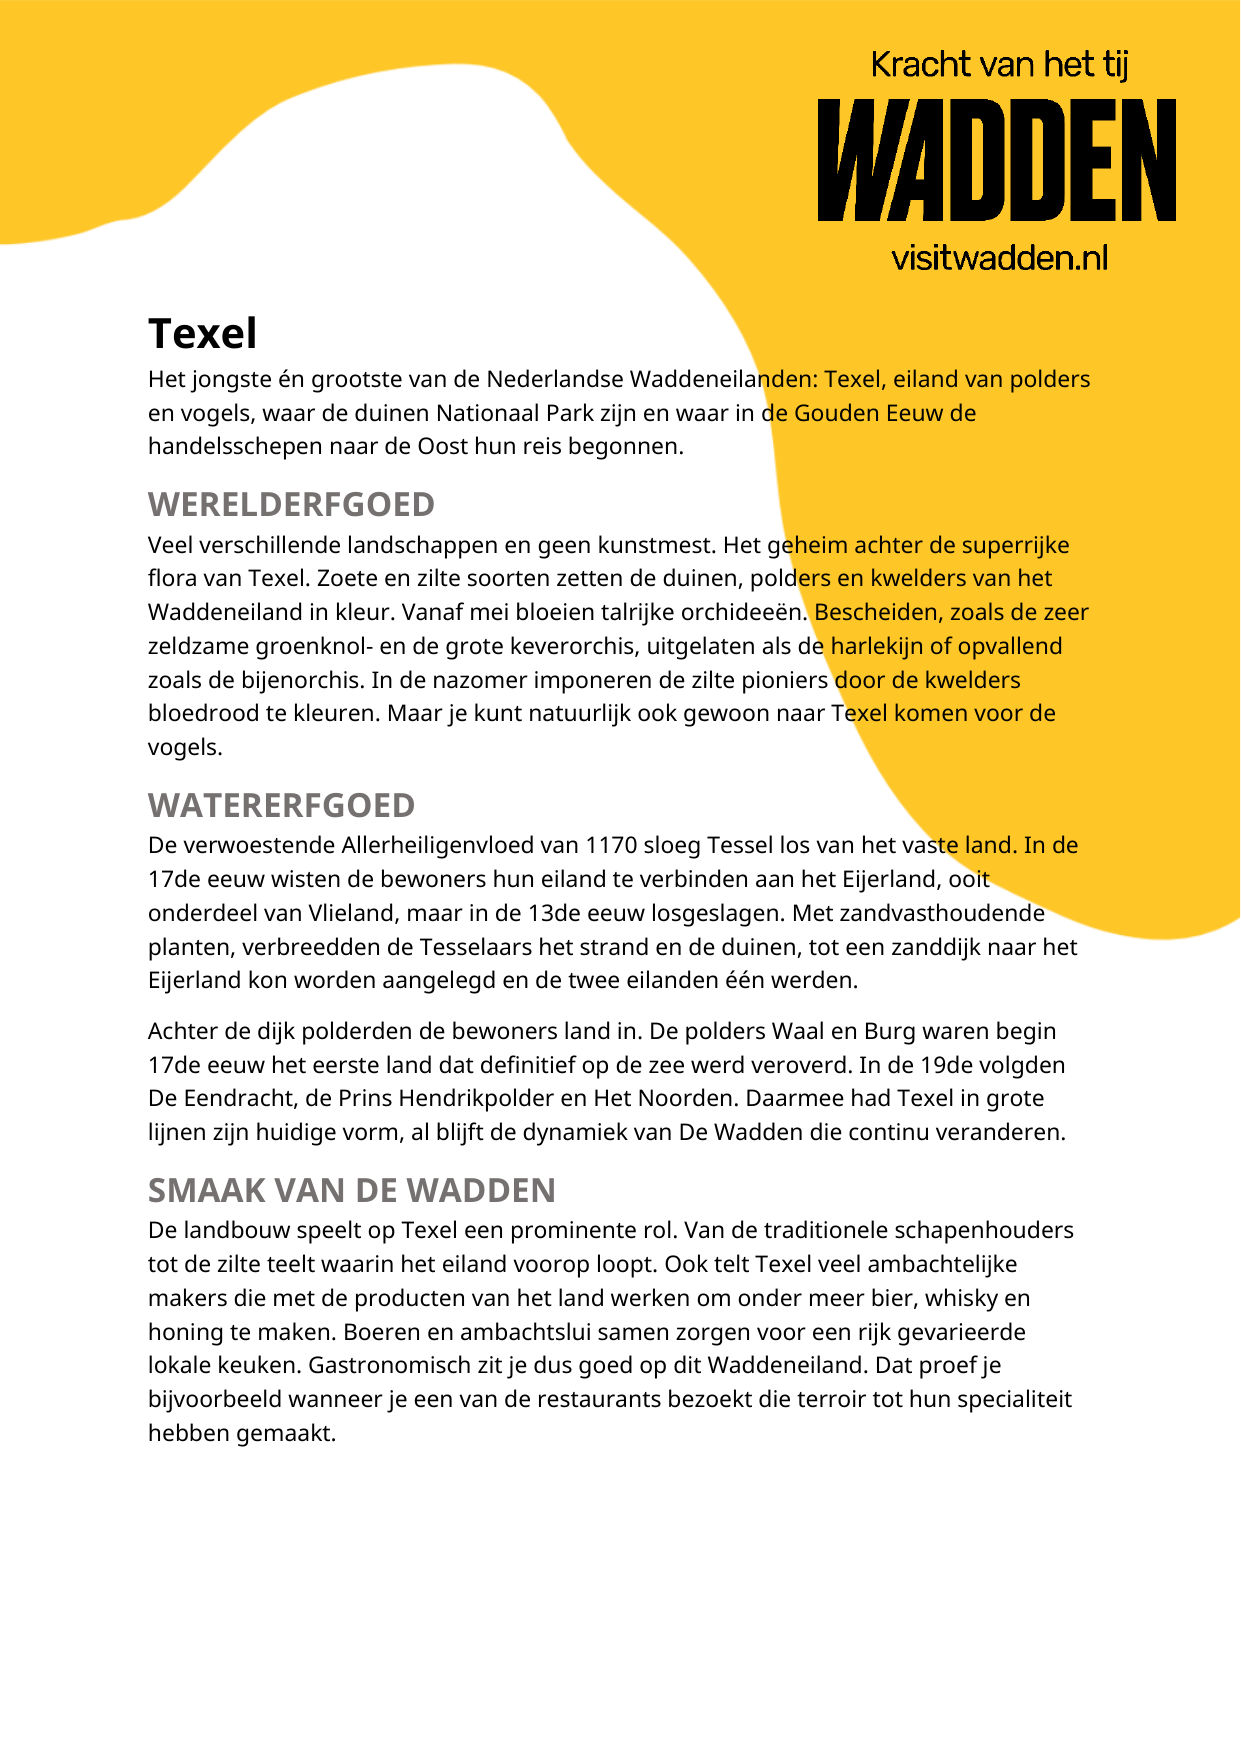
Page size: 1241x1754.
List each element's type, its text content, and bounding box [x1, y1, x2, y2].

picture [0, 1, 1240, 945]
text WATERERFGOED De verwoestende Allerheiligenvloed van 1170 sloeg Tessel los van het vaste land. In de 17de eeuw wisten de bewoners hun eiland te verbinden aan het Eijerland, ooit onderdeel van Vlieland, maar in de 13de eeuw losgeslagen. Met zandvasthoudende planten, verbreedden de Tesselaars het strand en de duinen, tot een zanddijk naar het Eijerland kon worden aangelegd en de twee eilanden één werden. [148, 781, 1093, 996]
text Achter de dijk polderden de bewoners land in. De polders Waal en Burg waren begin 17de eeuw het eerste land dat definitief op de zee werd veroverd. In de 19de volgden De Eendracht, de Prins Hendrikpolder en Het Noorden. Daarmee had Texel in grote lijnen zijn huidige vorm, al blijft de dynamiek van De Wadden die continu veranderen. [148, 1015, 1093, 1147]
text SMAAK VAN DE WADDEN De landbouw speelt op Texel een prominente rol. Van de traditionele schapenhouders tot de zilte teelt waarin het eiland voorop loopt. Ook telt Texel veel ambachtelijke makers die met de producten van het land werken om onder meer bier, whisky en honing te maken. Boeren en ambachtslui samen zorgen voor een rijk gevarieerde lokale keuken. Gastronomisch zit je dus goed op dit Waddeneiland. Dat proef je bijvoorbeeld wanneer je een van de restaurants bezoekt die terroir tot hun specialiteit hebben gemaakt. [148, 1166, 1093, 1448]
text WERELDERFGOED Veel verschillende landschappen en geen kunstmest. Het geheim achter de superrijke flora van Texel. Zoete en zilte soorten zetten de duinen, polders en kwelders van het Waddeneiland in kleur. Vanaf mei bloeien talrijke orchideeën. Bescheiden, zoals de zeer zeldzame groenknol- en de grote keverorchis, uitgelaten als de harlekijn of opvallend zoals de bijenorchis. In de nazomer imponeren de zilte pioniers door de kwelders bloedrood te kleuren. Maar je kunt natuurlijk ook gewoon naar Texel komen voor de vogels. [148, 481, 1093, 762]
text Texel Het jongste én grootste van de Nederlandse Waddeneilanden: Texel, eiland van polders en vogels, waar de duinen Nationaal Park zijn en waar in de Gouden Eeuw de handelsschepen naar de Oost hun reis begonnen. [148, 303, 1093, 461]
